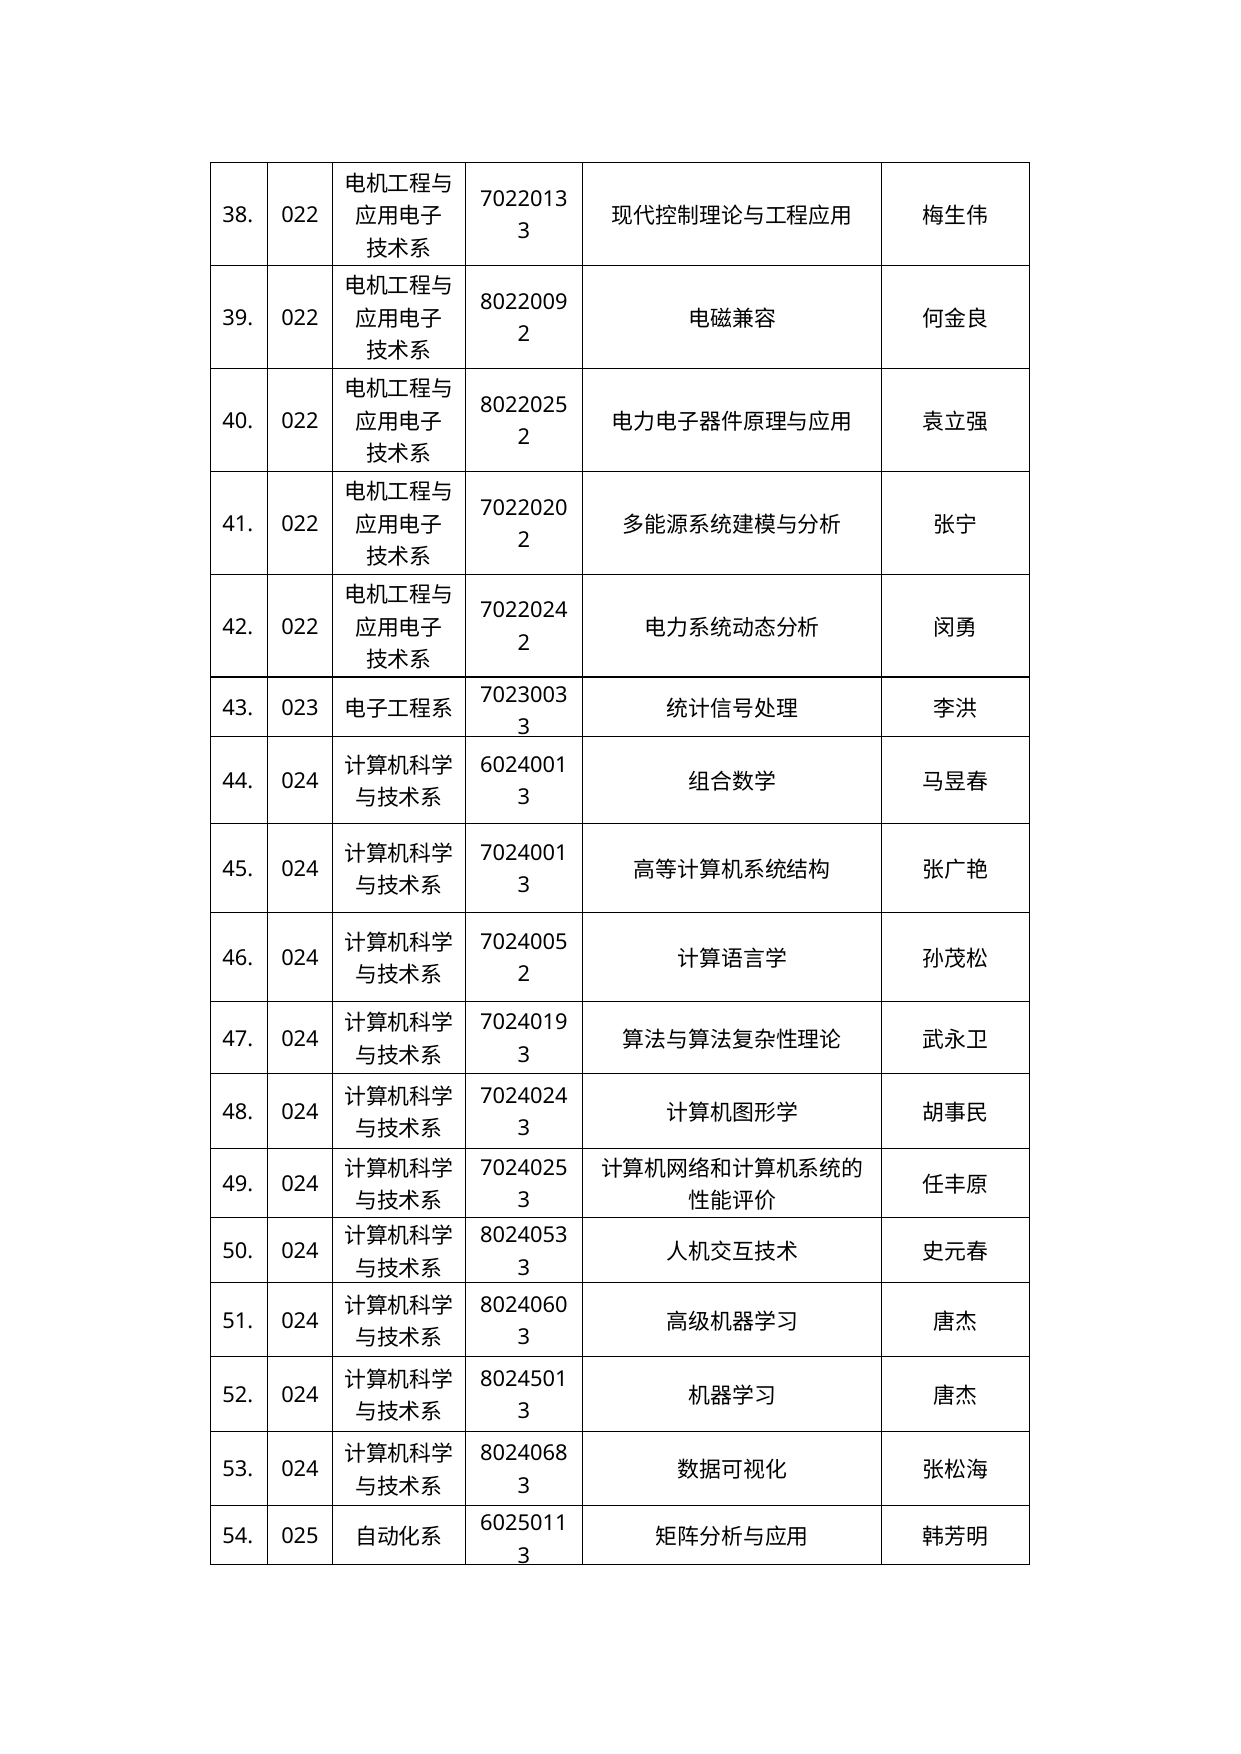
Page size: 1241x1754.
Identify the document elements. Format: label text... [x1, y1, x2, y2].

table_cell 022 [268, 266, 332, 368]
table_cell 任丰原 [882, 1149, 1029, 1217]
table_cell 计算机科学与技术系 [333, 1218, 465, 1282]
table_cell 80240683 [466, 1432, 582, 1505]
table_cell [211, 1432, 267, 1505]
table_cell [211, 472, 267, 573]
table_cell 024 [268, 1283, 332, 1356]
table_cell 闵勇 [882, 575, 1029, 676]
table_cell 计算机科学与技术系 [333, 737, 465, 823]
table_cell 电机工程与应用电子 技术系 [333, 266, 465, 368]
table_cell 022 [268, 575, 332, 676]
table_cell 70220202 [466, 472, 582, 573]
table_cell [211, 1283, 267, 1356]
table_cell 唐杰 [882, 1283, 1029, 1356]
table_cell 机器学习 [583, 1357, 881, 1431]
table_cell 025 [268, 1506, 332, 1564]
table_cell 70220133 [466, 163, 582, 265]
table_cell [211, 1506, 267, 1564]
table_cell 023 [268, 678, 332, 736]
table_cell 电力电子器件原理与应用 [583, 369, 881, 471]
table_cell 80245013 [466, 1357, 582, 1431]
table_cell 024 [268, 1149, 332, 1217]
table_cell 024 [268, 1002, 332, 1073]
table_cell 电机工程与应用电子 技术系 [333, 369, 465, 471]
table_cell 024 [268, 1432, 332, 1505]
table_cell 计算机科学与技术系 [333, 1357, 465, 1431]
table_cell 70240243 [466, 1074, 582, 1148]
table_cell 024 [268, 1074, 332, 1148]
table_cell 自动化系 [333, 1506, 465, 1564]
table_cell [211, 1149, 267, 1217]
table_cell 022 [268, 472, 332, 573]
table_cell [211, 1074, 267, 1148]
table_cell [211, 163, 267, 265]
table_cell 张松海 [882, 1432, 1029, 1505]
table_cell 计算机科学与技术系 [333, 1283, 465, 1356]
table_cell 计算机科学与技术系 [333, 1074, 465, 1148]
table_cell 计算机科学与技术系 [333, 1432, 465, 1505]
table_cell 张宁 [882, 472, 1029, 573]
table_cell 计算机科学与技术系 [333, 913, 465, 1001]
table_cell 张广艳 [882, 824, 1029, 912]
table_cell [211, 369, 267, 471]
table_cell [211, 1002, 267, 1073]
table_cell 60240013 [466, 737, 582, 823]
table_cell [211, 1357, 267, 1431]
table_cell 计算机网络和计算机系统的性能评价 [583, 1149, 881, 1217]
table_cell 70240253 [466, 1149, 582, 1217]
table_cell 史元春 [882, 1218, 1029, 1282]
table_cell 计算语言学 [583, 913, 881, 1001]
table_cell 袁立强 [882, 369, 1029, 471]
table_cell 唐杰 [882, 1357, 1029, 1431]
table_cell 计算机科学与技术系 [333, 824, 465, 912]
table_cell 024 [268, 824, 332, 912]
table_cell 组合数学 [583, 737, 881, 823]
table_cell 数据可视化 [583, 1432, 881, 1505]
table_cell 矩阵分析与应用 [583, 1506, 881, 1564]
table_cell 60250113 [466, 1506, 582, 1564]
table_cell 70230033 [466, 678, 582, 736]
table_cell [211, 575, 267, 676]
table_cell 70240013 [466, 824, 582, 912]
table_cell 李洪 [882, 678, 1029, 736]
table_cell [211, 824, 267, 912]
table_cell 现代控制理论与工程应用 [583, 163, 881, 265]
table_cell 孙茂松 [882, 913, 1029, 1001]
table_cell [211, 266, 267, 368]
table_cell 武永卫 [882, 1002, 1029, 1073]
table_cell 胡事民 [882, 1074, 1029, 1148]
table_cell 022 [268, 163, 332, 265]
table_cell 高级机器学习 [583, 1283, 881, 1356]
table_cell 计算机科学与技术系 [333, 1149, 465, 1217]
table_cell 计算机科学与技术系 [333, 1002, 465, 1073]
table_cell 计算机图形学 [583, 1074, 881, 1148]
table_cell 80220252 [466, 369, 582, 471]
table_cell 80240603 [466, 1283, 582, 1356]
table_cell 统计信号处理 [583, 678, 881, 736]
table_cell 算法与算法复杂性理论 [583, 1002, 881, 1073]
table_cell [211, 1218, 267, 1282]
table_cell [211, 678, 267, 736]
table_cell [211, 737, 267, 823]
table_cell 人机交互技术 [583, 1218, 881, 1282]
table_cell 高等计算机系统结构 [583, 824, 881, 912]
table_cell 024 [268, 913, 332, 1001]
table_cell 韩芳明 [882, 1506, 1029, 1564]
table_cell 何金良 [882, 266, 1029, 368]
table_cell 梅生伟 [882, 163, 1029, 265]
table_cell 电子工程系 [333, 678, 465, 736]
table_cell 多能源系统建模与分析 [583, 472, 881, 573]
table_cell [211, 913, 267, 1001]
table_cell 70240052 [466, 913, 582, 1001]
table_cell 电力系统动态分析 [583, 575, 881, 676]
table_cell 70220242 [466, 575, 582, 676]
table_cell 024 [268, 1357, 332, 1431]
table_cell 电机工程与应用电子 技术系 [333, 163, 465, 265]
table_cell 70240193 [466, 1002, 582, 1073]
table_cell 80240533 [466, 1218, 582, 1282]
table_cell 80220092 [466, 266, 582, 368]
table_cell 电机工程与应用电子 技术系 [333, 472, 465, 573]
table_cell 024 [268, 1218, 332, 1282]
table_cell 024 [268, 737, 332, 823]
table_cell 马昱春 [882, 737, 1029, 823]
table_cell 022 [268, 369, 332, 471]
table_cell 电机工程与应用电子 技术系 [333, 575, 465, 676]
table_cell 电磁兼容 [583, 266, 881, 368]
